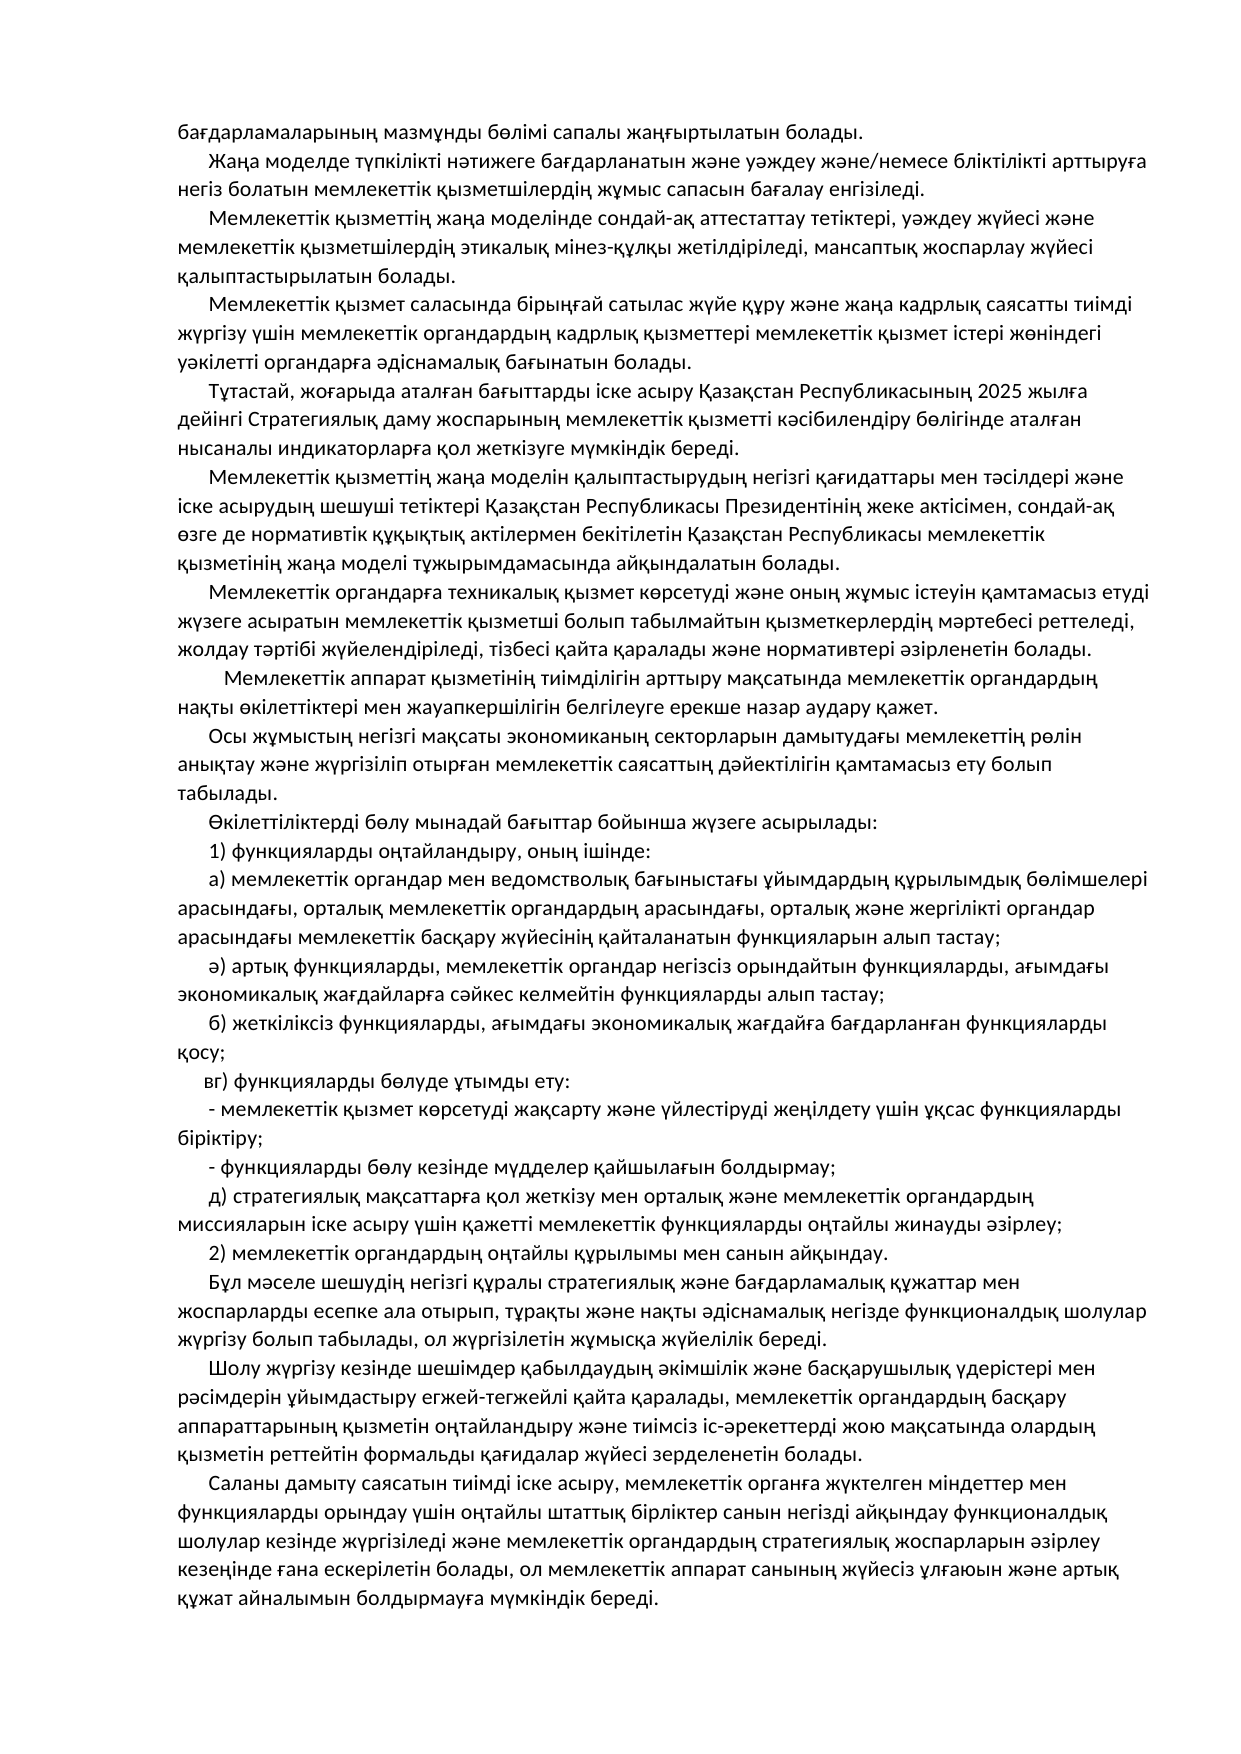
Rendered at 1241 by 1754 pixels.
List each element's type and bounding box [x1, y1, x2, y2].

text [177, 664, 1152, 1611]
text [177, 118, 1152, 662]
